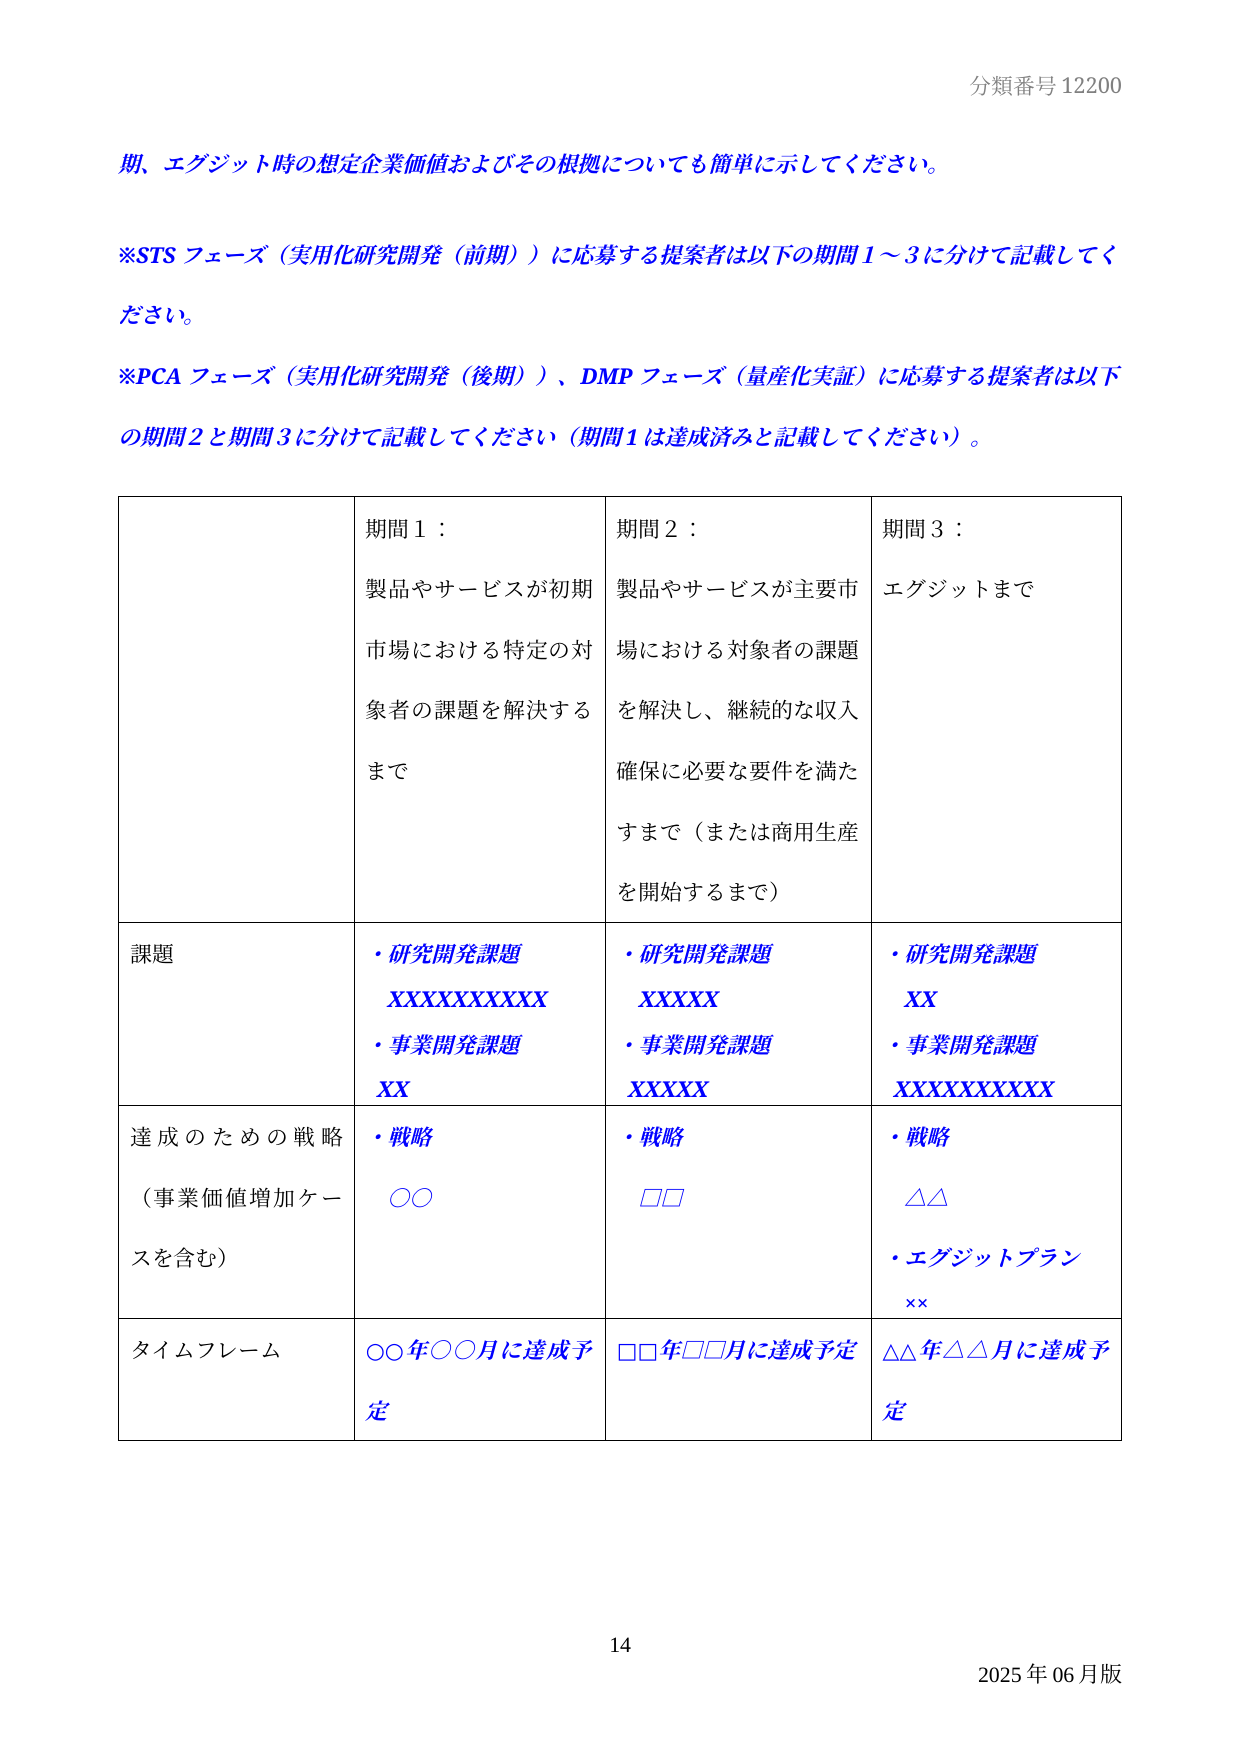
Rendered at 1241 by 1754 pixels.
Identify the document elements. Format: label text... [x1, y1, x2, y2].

table_cell 達成のための戦略（事業価値増加ケースを含む） [119, 1106, 354, 1318]
table_header 期間１： 製品やサービスが初期市場における特定の対象者の課題を解決するまで [355, 497, 605, 922]
table_cell △△年△△月に達成予定 [872, 1319, 1121, 1440]
table_cell ○○年○○月に達成予定 [355, 1319, 605, 1440]
table_cell □□年□□月に達成予定 [606, 1319, 871, 1440]
table_cell ・研究開発課題 XX ・事業開発課題 XXXXXXXXXX [872, 923, 1121, 1104]
list ※PCAフェーズ（実用化研究開発（後期））、DMPフェーズ（量産化実証）に応募する提案者は以下の期間２と期間３に分けて記載してください（期間1は達成済みと記載してください）。 [118, 345, 1122, 466]
table_cell ・戦略 ○○ [355, 1106, 605, 1318]
table_header 期間２： 製品やサービスが主要市場における対象者の課題を解決し、継続的な収入確保に必要な要件を満たすまで（または商用生産を開始するまで） [606, 497, 871, 922]
table_header 期間３： エグジットまで [872, 497, 1121, 922]
table_cell 課題 [119, 923, 354, 1104]
table_cell タイムフレーム [119, 1319, 354, 1440]
table_cell ・戦略 □□ [606, 1106, 871, 1318]
table_header [119, 497, 354, 922]
table_cell ・戦略 △△ ・エグジットプラン ×× [872, 1106, 1121, 1318]
list ※STSフェーズ（実用化研究開発（前期））に応募する提案者は以下の期間１～３に分けて記載してください。 [118, 223, 1122, 345]
table_cell ・研究開発課題 XXXXX ・事業開発課題 XXXXX [606, 923, 871, 1104]
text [118, 132, 1122, 193]
table_cell ・研究開発課題 XXXXXXXXXX ・事業開発課題 XX [355, 923, 605, 1104]
